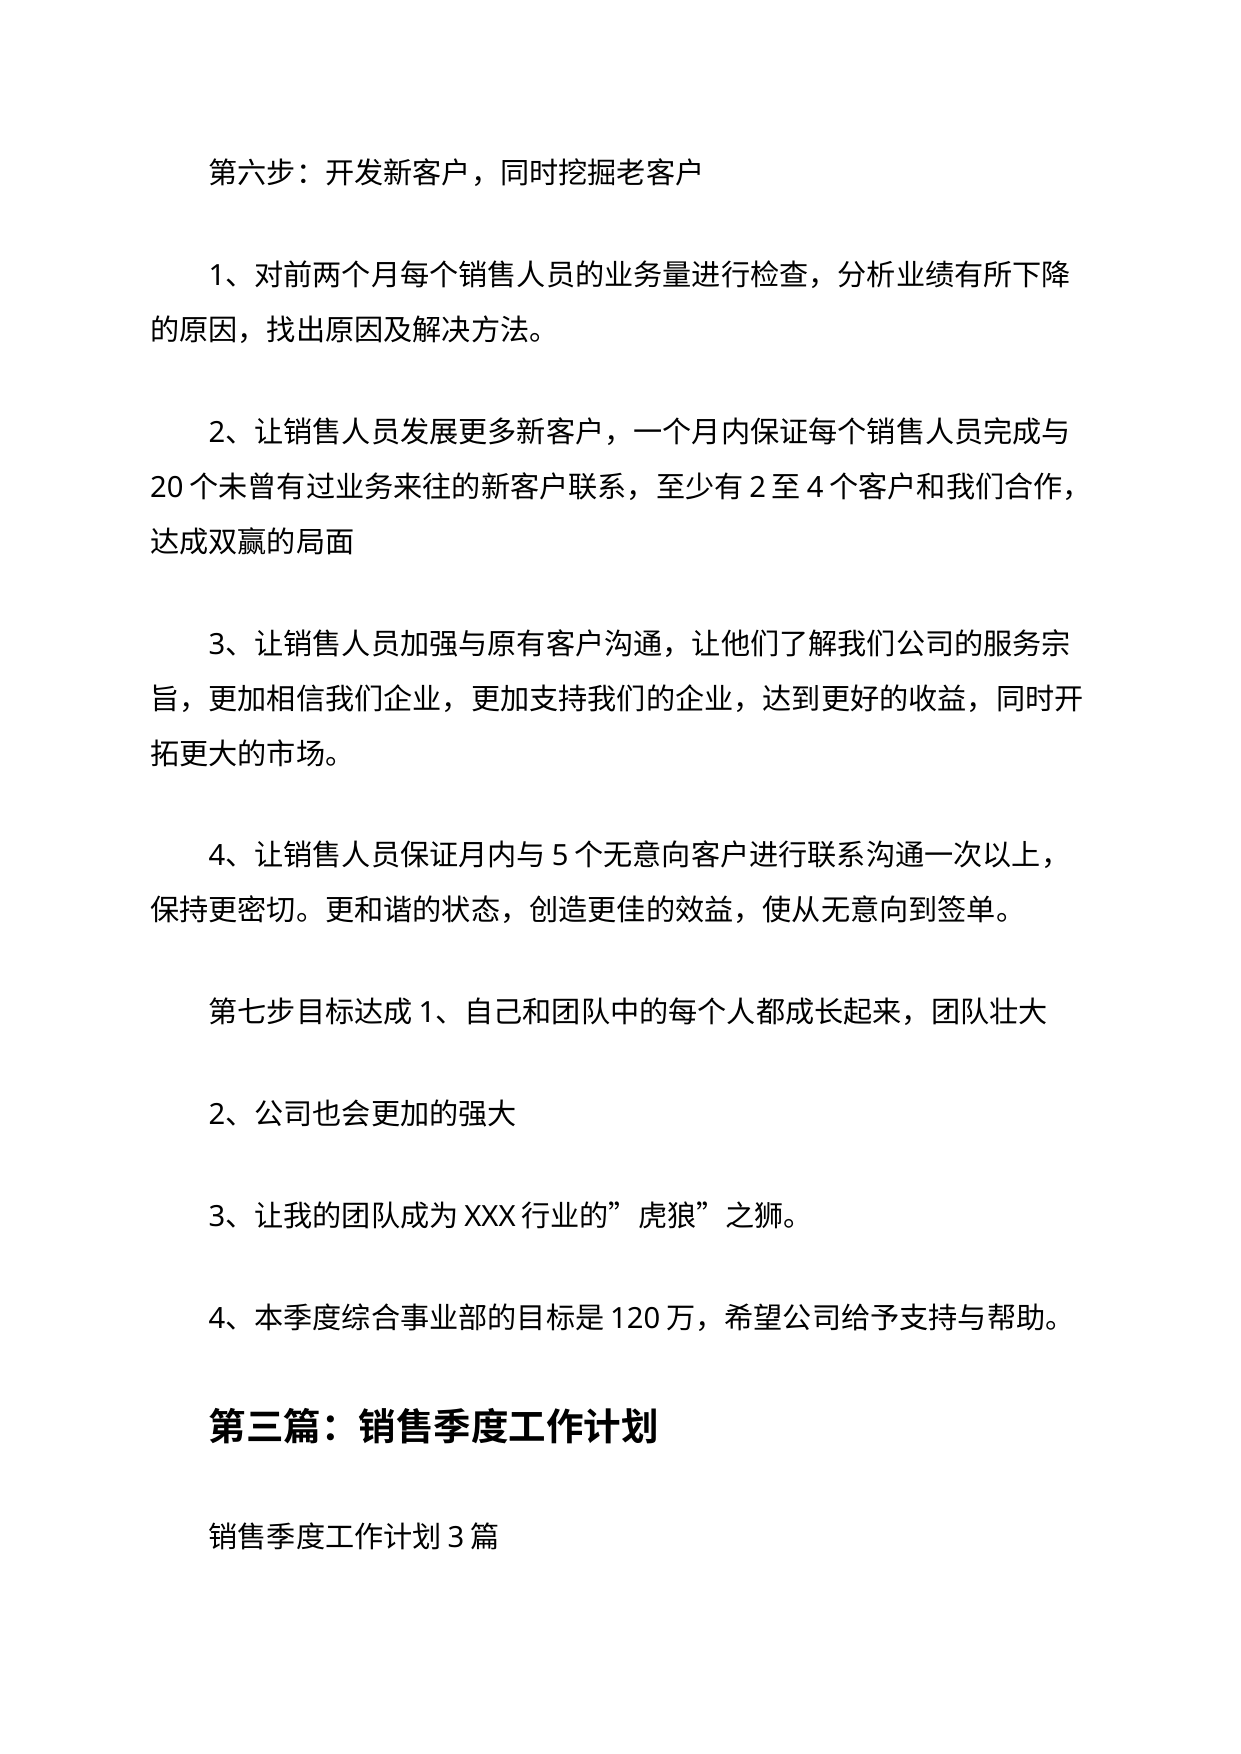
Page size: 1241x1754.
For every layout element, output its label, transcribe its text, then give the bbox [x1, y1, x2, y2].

text 第七步目标达成1、自己和团队中的每个人都成长起来，团队壮大 [150, 989, 1090, 1031]
text 销售季度工作计划3篇 [150, 1514, 1090, 1556]
text 4、本季度综合事业部的目标是120万，希望公司给予支持与帮助。 [150, 1295, 1090, 1337]
text 第三篇：销售季度工作计划 [150, 1397, 1090, 1451]
text 3、让我的团队成为XXX行业的”虎狼”之狮。 [150, 1193, 1090, 1235]
text 2、让销售人员发展更多新客户，一个月内保证每个销售人员完成与20个未曾有过业务来往的新客户联系，至少有2至4个客户和我们合作，达成双赢的局面 [150, 408, 1090, 561]
text 第六步：开发新客户，同时挖掘老客户 [150, 150, 1090, 192]
text 4、让销售人员保证月内与5个无意向客户进行联系沟通一次以上，保持更密切。更和谐的状态，创造更佳的效益，使从无意向到签单。 [150, 832, 1090, 929]
text 3、让销售人员加强与原有客户沟通，让他们了解我们公司的服务宗旨，更加相信我们企业，更加支持我们的企业，达到更好的收益，同时开拓更大的市场。 [150, 620, 1090, 772]
text 2、公司也会更加的强大 [150, 1091, 1090, 1133]
text 1、对前两个月每个销售人员的业务量进行检查，分析业绩有所下降的原因，找出原因及解决方法。 [150, 252, 1090, 349]
